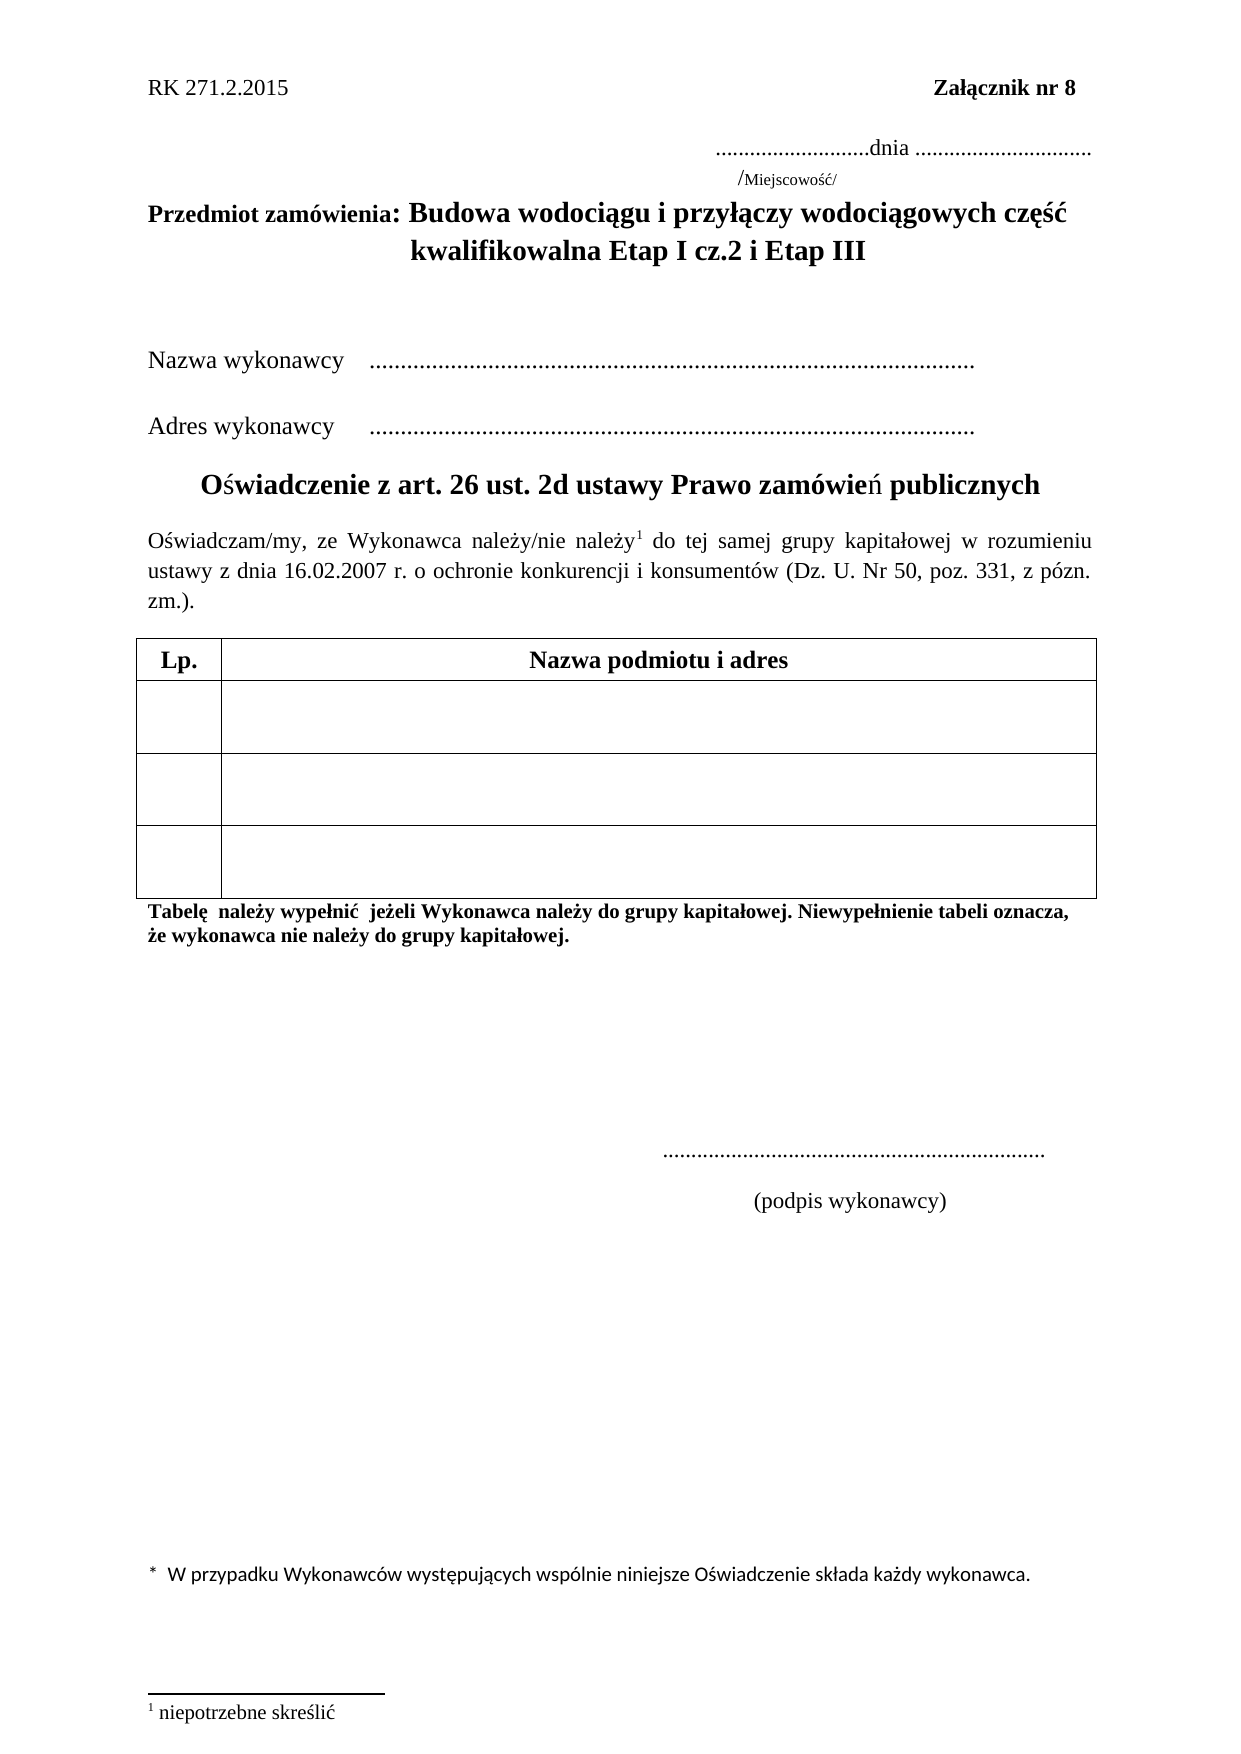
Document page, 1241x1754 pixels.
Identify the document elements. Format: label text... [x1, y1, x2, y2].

text Nazwa wykonawcy ................................................................................................. [148, 345, 1093, 374]
text kwalifikowalna Etap I cz.2 i Etap III [148, 233, 1093, 267]
table_cell [137, 681, 221, 753]
table_header Nazwa podmiotu i adres [222, 639, 1096, 680]
table_header Lp. [137, 639, 221, 680]
text /Miejscowość/ [148, 164, 1093, 191]
text Oświadczam/my, ze Wykonawca należy/nie należy do tej samej grupy kapitałowej w rozumieniu ustawy z dnia 16.02.2007 r. o ochronie konkurencji i konsumentów (Dz. U. Nr 50, poz. 331, z pózn. zm.). [148, 527, 1093, 613]
table_cell [222, 754, 1096, 825]
table_cell [222, 826, 1096, 898]
text RK 271.2.2015 Załącznik nr 8 [148, 74, 1093, 130]
text Przedmiot zamówienia: Budowa wodociągu i przyłączy wodociągowych część [148, 195, 1093, 228]
text Oświadczenie z art. 26 ust. 2d ustawy Prawo zamówień publicznych [148, 467, 1093, 501]
text (podpis wykonawcy) [148, 1187, 1093, 1213]
text Tabelę należy wypełnić jeżeli Wykonawca należy do grupy kapitałowej. Niewypełnienie tabeli oznacza, że wykonawca nie należy do grupy kapitałowej. [148, 899, 1093, 947]
text Adres wykonawcy ................................................................................................. [148, 411, 1093, 440]
table_cell [222, 681, 1096, 753]
text ...........................dnia ............................... [148, 134, 1093, 161]
text ................................................................... [148, 1136, 1093, 1162]
table_cell [137, 826, 221, 898]
table_cell [137, 754, 221, 825]
text * W przypadku Wykonawców występujących wspólnie niniejsze Oświadczenie składa każdy wykonawca. [148, 1561, 1092, 1586]
